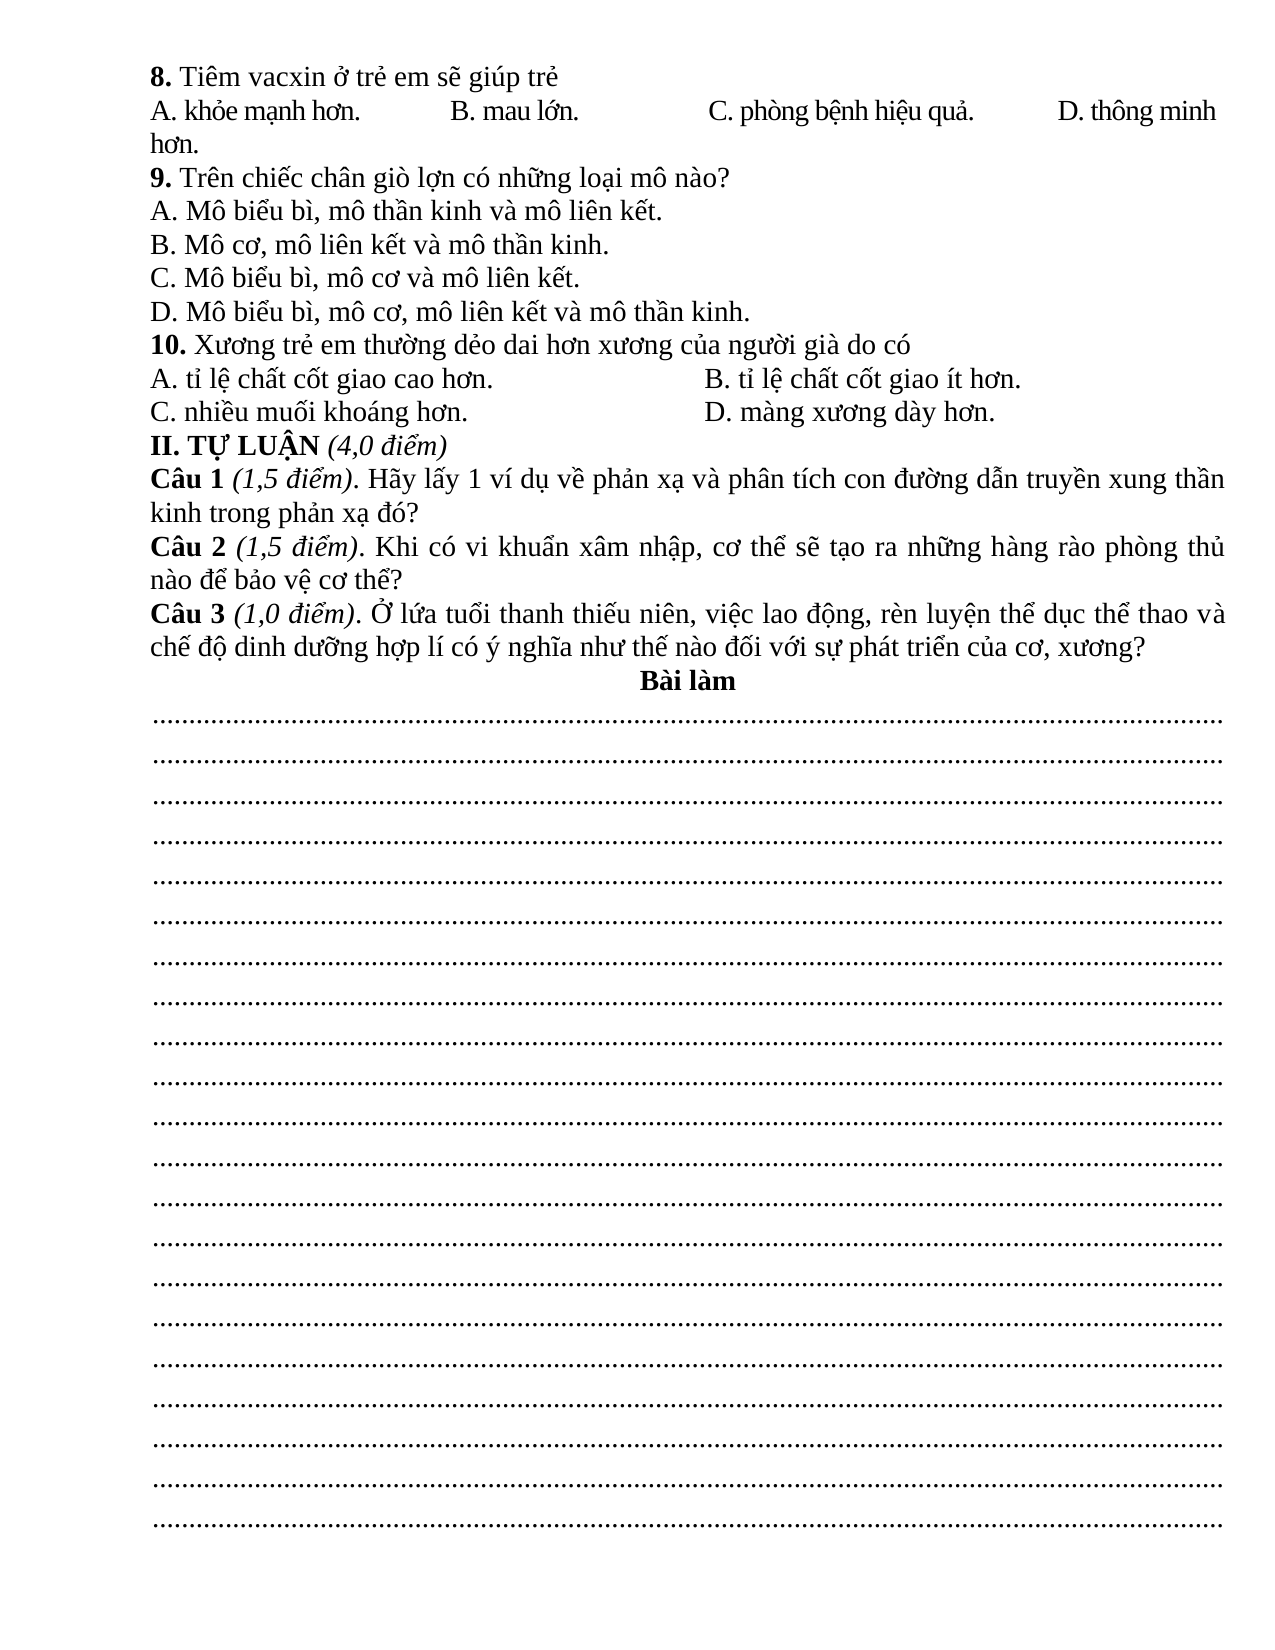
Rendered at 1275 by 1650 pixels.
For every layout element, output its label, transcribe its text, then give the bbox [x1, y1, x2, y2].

text 8. Tiêm vacxin ở trẻ em sẽ giúp trẻ [150, 59, 1226, 93]
text 9. Trên chiếc chân giò lợn có những loại mô nào? [150, 160, 1226, 193]
text 10. Xương trẻ em thường dẻo dai hơn xương của người già do có [150, 327, 1226, 361]
text C. Mô biểu bì, mô cơ và mô liên kết. [150, 260, 1226, 294]
text D. Mô biểu bì, mô cơ, mô liên kết và mô thần kinh. [150, 294, 1226, 327]
text Câu 1 (1,5 điểm). Hãy lấy 1 ví dụ về phản xạ và phân tích con đường dẫn truyền xung thần kinh trong phản xạ đó? [150, 462, 1226, 529]
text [150, 696, 1226, 1534]
text Bài làm [150, 663, 1226, 696]
text B. Mô cơ, mô liên kết và mô thần kinh. [150, 227, 1226, 260]
text A. Mô biểu bì, mô thần kinh và mô liên kết. [150, 193, 1226, 227]
text Câu 3 (1,0 điểm). Ở lứa tuổi thanh thiếu niên, việc lao động, rèn luyện thể dục thể thao và chế độ dinh dưỡng hợp lí có ý nghĩa như thế nào đối với sự phát triển của cơ, xương? [150, 596, 1226, 663]
text A. tỉ lệ chất cốt giao cao hơn. B. tỉ lệ chất cốt giao ít hơn. [150, 361, 1226, 394]
text Câu 2 (1,5 điểm). Khi có vi khuẩn xâm nhập, cơ thể sẽ tạo ra những hàng rào phòng thủ nào để bảo vệ cơ thể? [150, 529, 1226, 596]
text A. khỏe mạnh hơn. B. mau lớn. C. phòng bệnh hiệu quả. D. thông minh hơn. [150, 93, 1226, 160]
text II. TỰ LUẬN (4,0 điểm) [150, 428, 1226, 462]
text C. nhiều muối khoáng hơn. D. màng xương dày hơn. [150, 394, 1226, 428]
